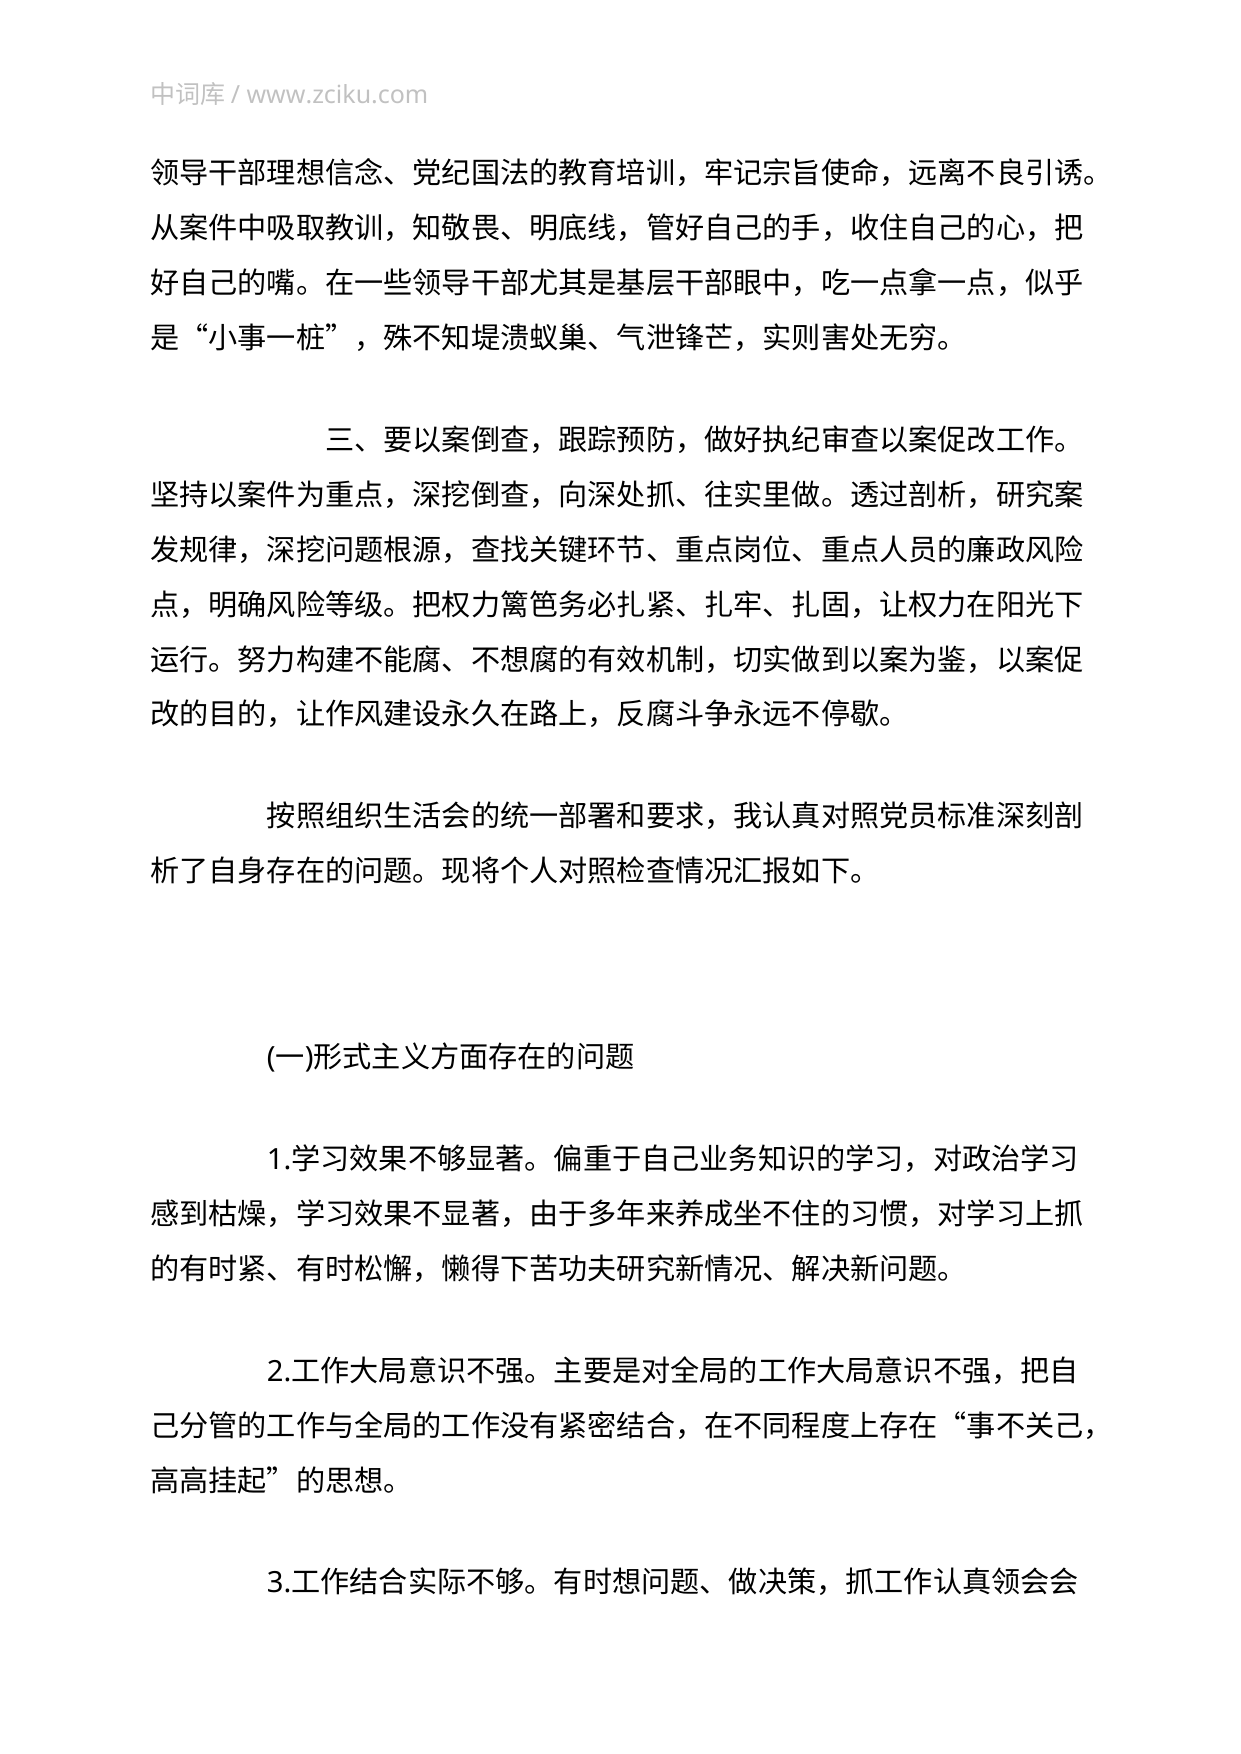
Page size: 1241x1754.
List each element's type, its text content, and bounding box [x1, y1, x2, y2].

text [150, 150, 1090, 357]
text 按照组织生活会的统一部署和要求，我认真对照党员标准深刻剖析了自身存在的问题。现将个人对照检查情况汇报如下。 [150, 793, 1090, 890]
text 三、要以案倒查，跟踪预防，做好执纪审查以案促改工作。坚持以案件为重点，深挖倒查，向深处抓、往实里做。透过剖析，研究案发规律，深挖问题根源，查找关键环节、重点岗位、重点人员的廉政风险点，明确风险等级。把权力篱笆务必扎紧、扎牢、扎固，让权力在阳光下运行。努力构建不能腐、不想腐的有效机制，切实做到以案为鉴，以案促改的目的，让作风建设永久在路上，反腐斗争永远不停歇。 [150, 416, 1090, 733]
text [150, 1559, 1090, 1601]
text 2.工作大局意识不强。主要是对全局的工作大局意识不强，把自己分管的工作与全局的工作没有紧密结合，在不同程度上存在“事不关己，高高挂起”的思想。 [150, 1347, 1090, 1499]
text (一)形式主义方面存在的问题 [150, 1033, 1090, 1076]
text 1.学习效果不够显著。偏重于自己业务知识的学习，对政治学习感到枯燥，学习效果不显著，由于多年来养成坐不住的习惯，对学习上抓的有时紧、有时松懈，懒得下苦功夫研究新情况、解决新问题。 [150, 1136, 1090, 1288]
